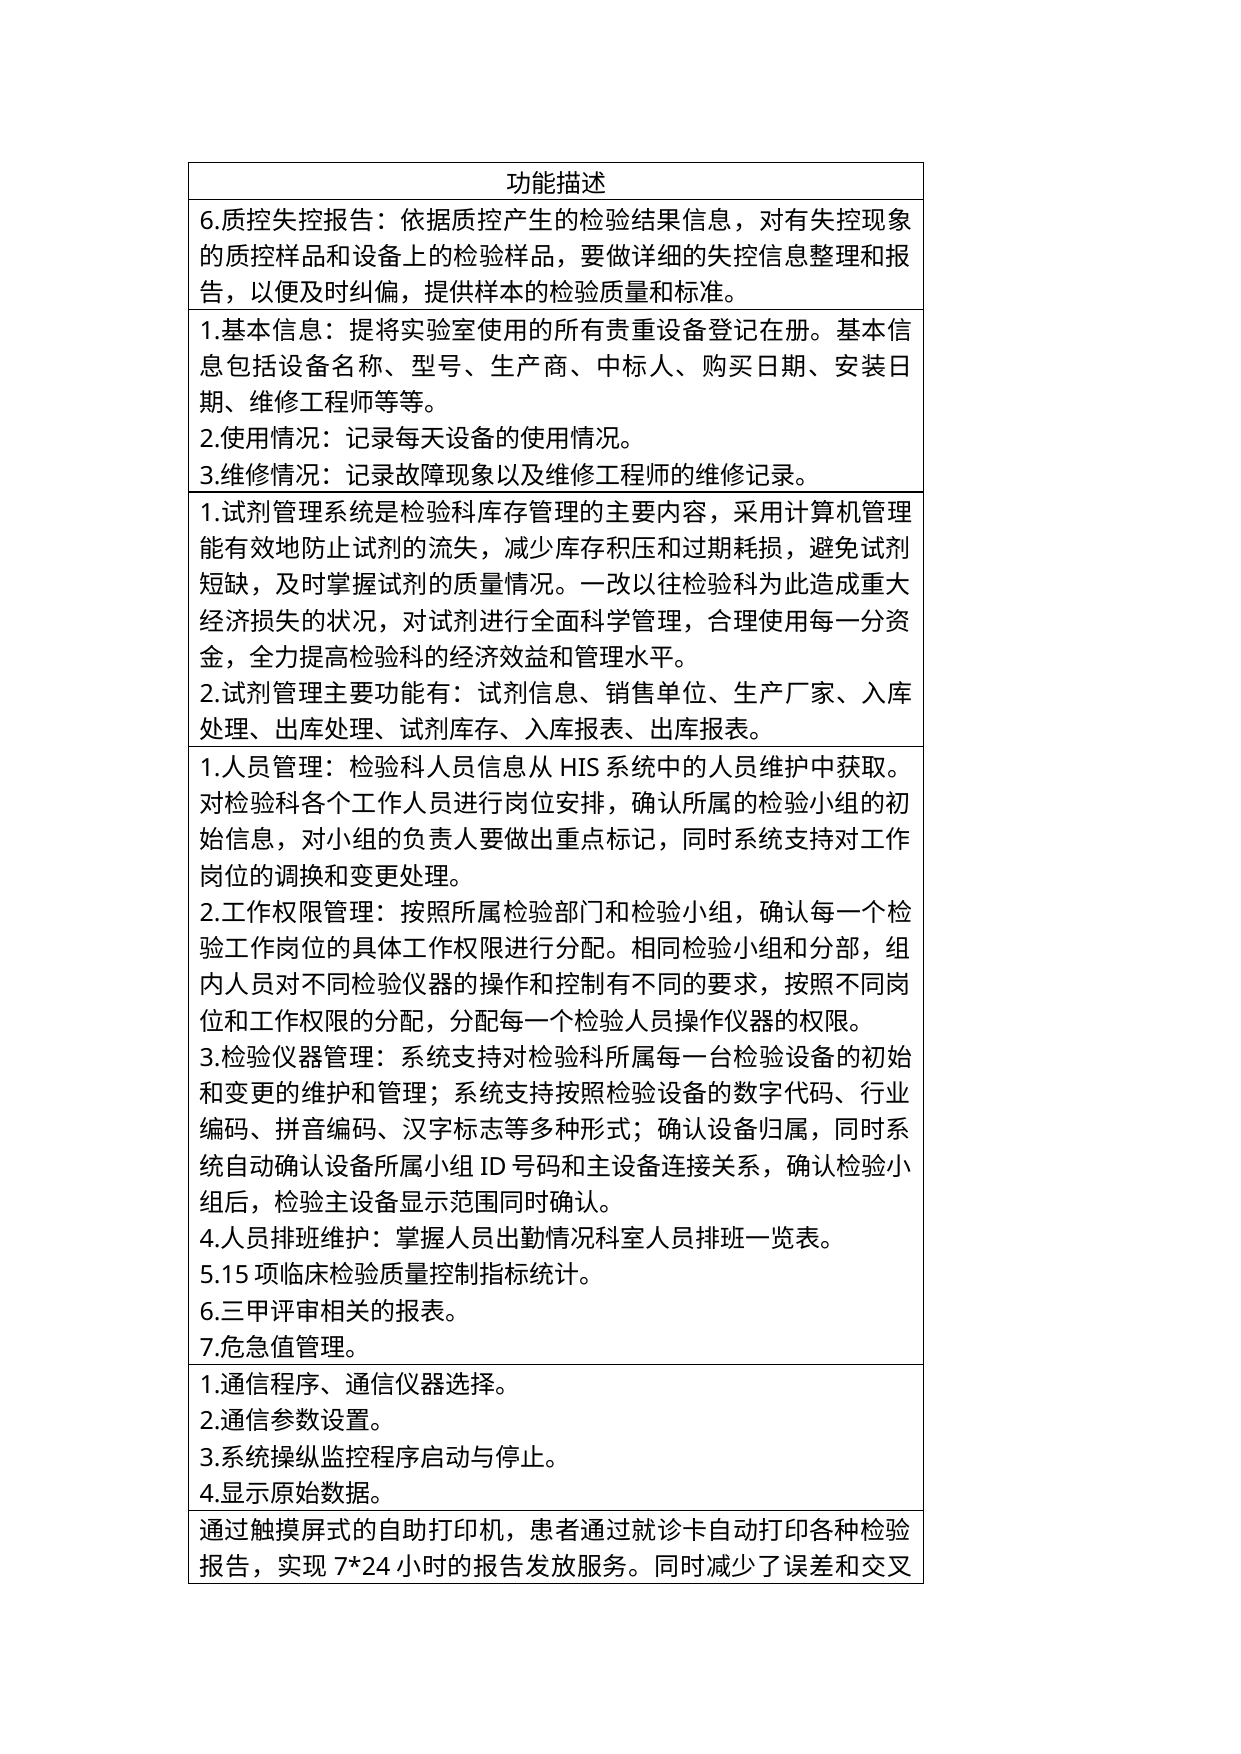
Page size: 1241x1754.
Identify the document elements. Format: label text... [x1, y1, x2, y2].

table_cell 1.通信程序、通信仪器选择。 2.通信参数设置。 3.系统操纵监控程序启动与停止。 4.显示原始数据。 [189, 1365, 923, 1509]
table_cell 1.人员管理：检验科人员信息从HIS系统中的人员维护中获取。对检验科各个工作人员进行岗位安排，确认所属的检验小组的初始信息，对小组的负责人要做出重点标记，同时系统支持对工作岗位的调换和变更处理。 2.工作权限管理：按照所属检验部门和检验小组，确认每一个检验工作岗位的具体工作权限进行分配。相同检验小组和分部，组内人员对不同检验仪器的操作和控制有不同的要求，按照不同岗位和工作权限的分配，分配每一个检验人员操作仪器的权限。 3.检验仪器管理：系统支持对检验科所属每一台检验设备的初始和变更的维护和管理；系统支持按照检验设备的数字代码、行业编码、拼音编码、汉字标志等多种形式；确认设备归属，同时系统自动确认设备所属小组ID号码和主设备连接关系，确认检验小组后，检验主设备显示范围同时确认。 4.人员排班维护：掌握人员出勤情况科室人员排班一览表。 5.15项临床检验质量控制指标统计。 6.三甲评审相关的报表。 7.危急值管理。 [189, 747, 923, 1363]
table_cell 1.试剂管理系统是检验科库存管理的主要内容，采用计算机管理能有效地防止试剂的流失，减少库存积压和过期耗损，避免试剂短缺，及时掌握试剂的质量情况。一改以往检验科为此造成重大经济损失的状况，对试剂进行全面科学管理，合理使用每一分资金，全力提高检验科的经济效益和管理水平。 2.试剂管理主要功能有：试剂信息、销售单位、生产厂家、入库处理、出库处理、试剂库存、入库报表、出库报表。 [189, 493, 923, 746]
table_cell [189, 200, 923, 309]
table_header 功能描述 [189, 163, 923, 199]
table_cell 1.基本信息：提将实验室使用的所有贵重设备登记在册。基本信息包括设备名称、型号、生产商、中标人、购买日期、安装日期、维修工程师等等。 2.使用情况：记录每天设备的使用情况。 3.维修情况：记录故障现象以及维修工程师的维修记录。 [189, 310, 923, 491]
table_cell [189, 1511, 923, 1583]
